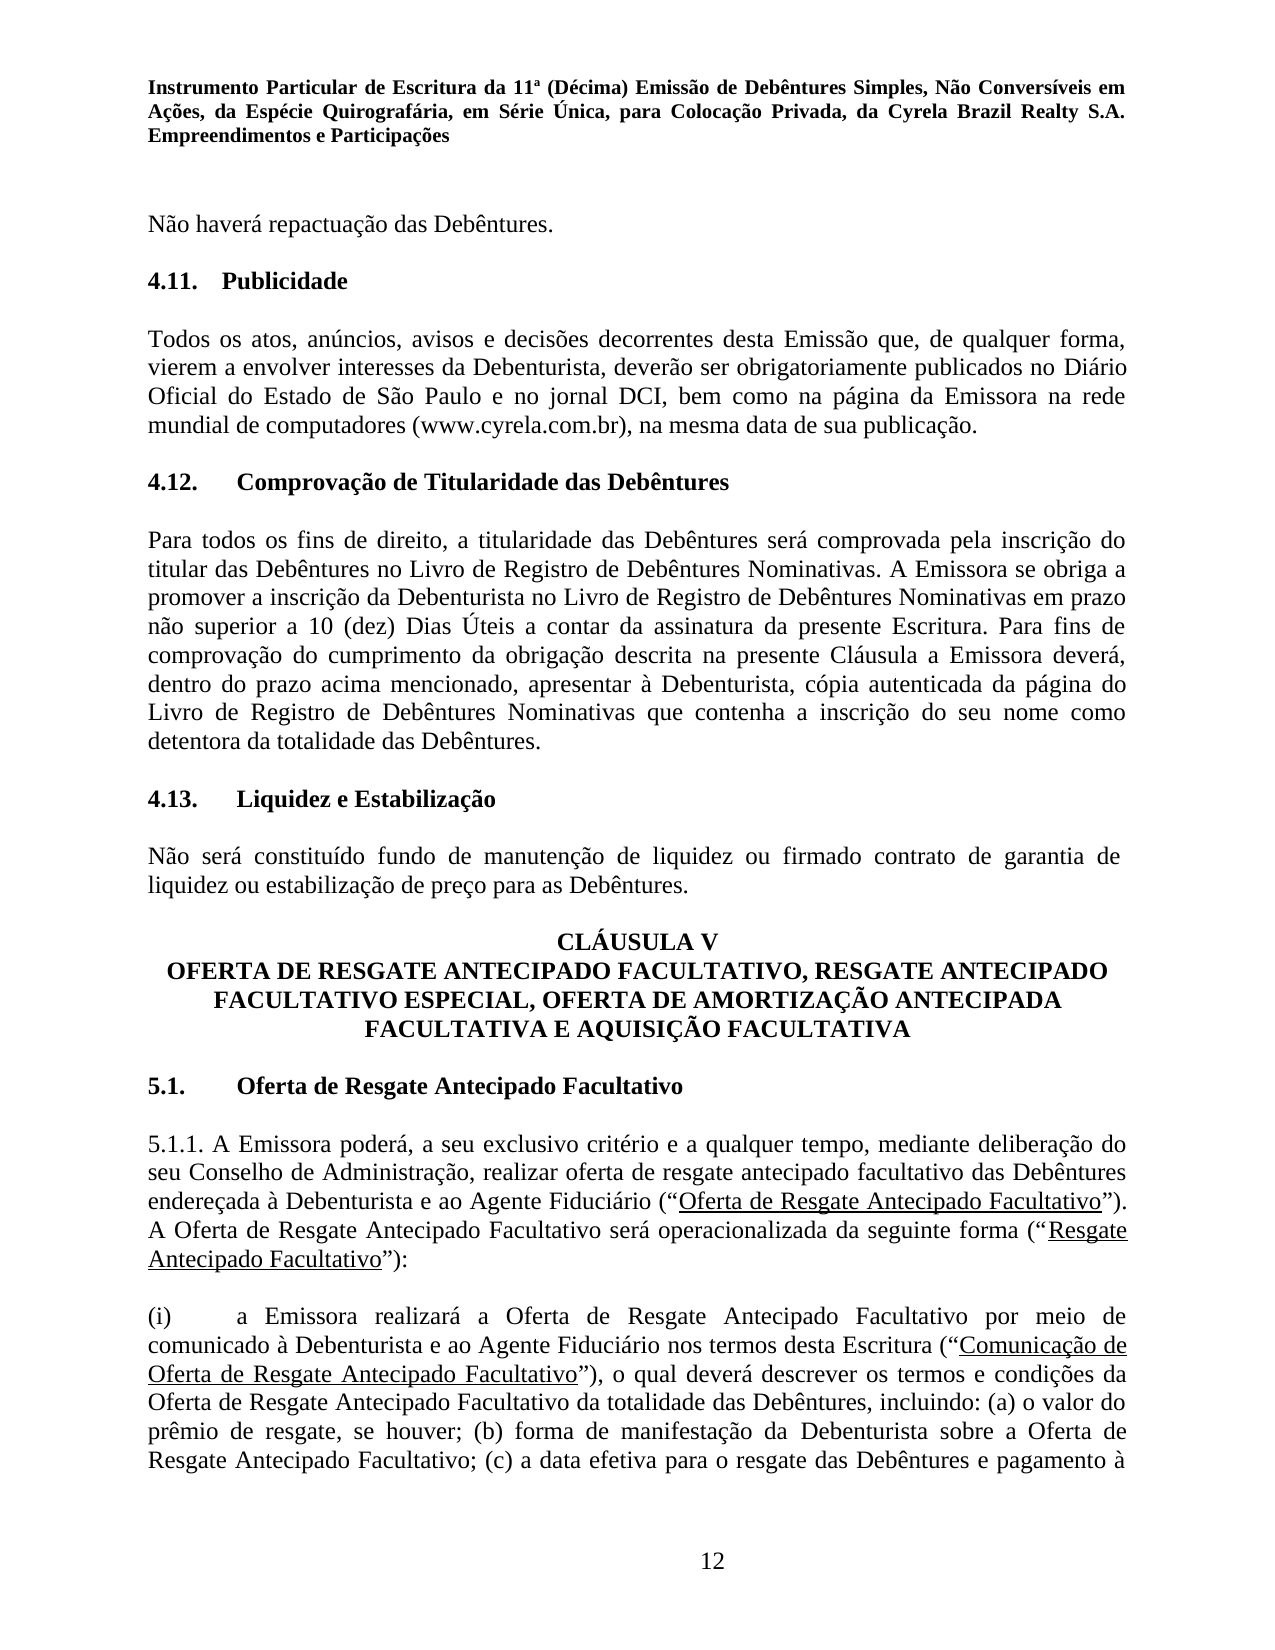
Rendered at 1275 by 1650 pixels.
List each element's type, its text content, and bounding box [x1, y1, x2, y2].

text 5.1.1. A Emissora poderá, a seu exclusivo critério e a qualquer tempo, mediante deliberação do seu Conselho de Administração, realizar oferta de resgate antecipado facultativo das Debêntures endereçada à Debenturista e ao Agente Fiduciário (“Oferta de Resgate Antecipado Facultativo”). A Oferta de Resgate Antecipado Facultativo será operacionalizada da seguinte forma (“Resgate Antecipado Facultativo”): [148, 1129, 1127, 1272]
text Não haverá repactuação das Debêntures. [148, 209, 1127, 237]
text 4.12. Comprovação de Titularidade das Debêntures [148, 467, 1127, 496]
text Para todos os fins de direito, a titularidade das Debêntures será comprovada pela inscrição do titular das Debêntures no Livro de Registro de Debêntures Nominativas. A Emissora se obriga a promover a inscrição da Debenturista no Livro de Registro de Debêntures Nominativas em prazo não superior a 10 (dez) Dias Úteis a contar da assinatura da presente Escritura. Para fins de comprovação do cumprimento da obrigação descrita na presente Cláusula a Emissora deverá, dentro do prazo acima mencionado, apresentar à Debenturista, cópia autenticada da página do Livro de Registro de Debêntures Nominativas que contenha a inscrição do seu nome como detentora da totalidade das Debêntures. [148, 525, 1127, 755]
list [148, 1301, 1127, 1474]
subtitle CLÁUSULA V [148, 927, 1127, 956]
text 4.11. Publicidade [148, 266, 1127, 295]
text Não será constituído fundo de manutenção de liquidez ou firmado contrato de garantia de liquidez ou estabilização de preço para as Debêntures. [148, 841, 1121, 899]
subtitle OFERTA DE RESGATE ANTECIPADO FACULTATIVO, RESGATE ANTECIPADO FACULTATIVO ESPECIAL, OFERTA DE AMORTIZAÇÃO ANTECIPADA FACULTATIVA E AQUISIÇÃO FACULTATIVA [148, 956, 1127, 1042]
text 4.13. Liquidez e Estabilização [148, 784, 1127, 812]
text 5.1. Oferta de Resgate Antecipado Facultativo [148, 1071, 1127, 1100]
text Todos os atos, anúncios, avisos e decisões decorrentes desta Emissão que, de qualquer forma, vierem a envolver interesses da Debenturista, deverão ser obrigatoriamente publicados no Diário Oficial do Estado de São Paulo e no jornal DCI, bem como na página da Emissora na rede mundial de computadores (www.cyrela.com.br), na mesma data de sua publicação. [148, 324, 1127, 439]
